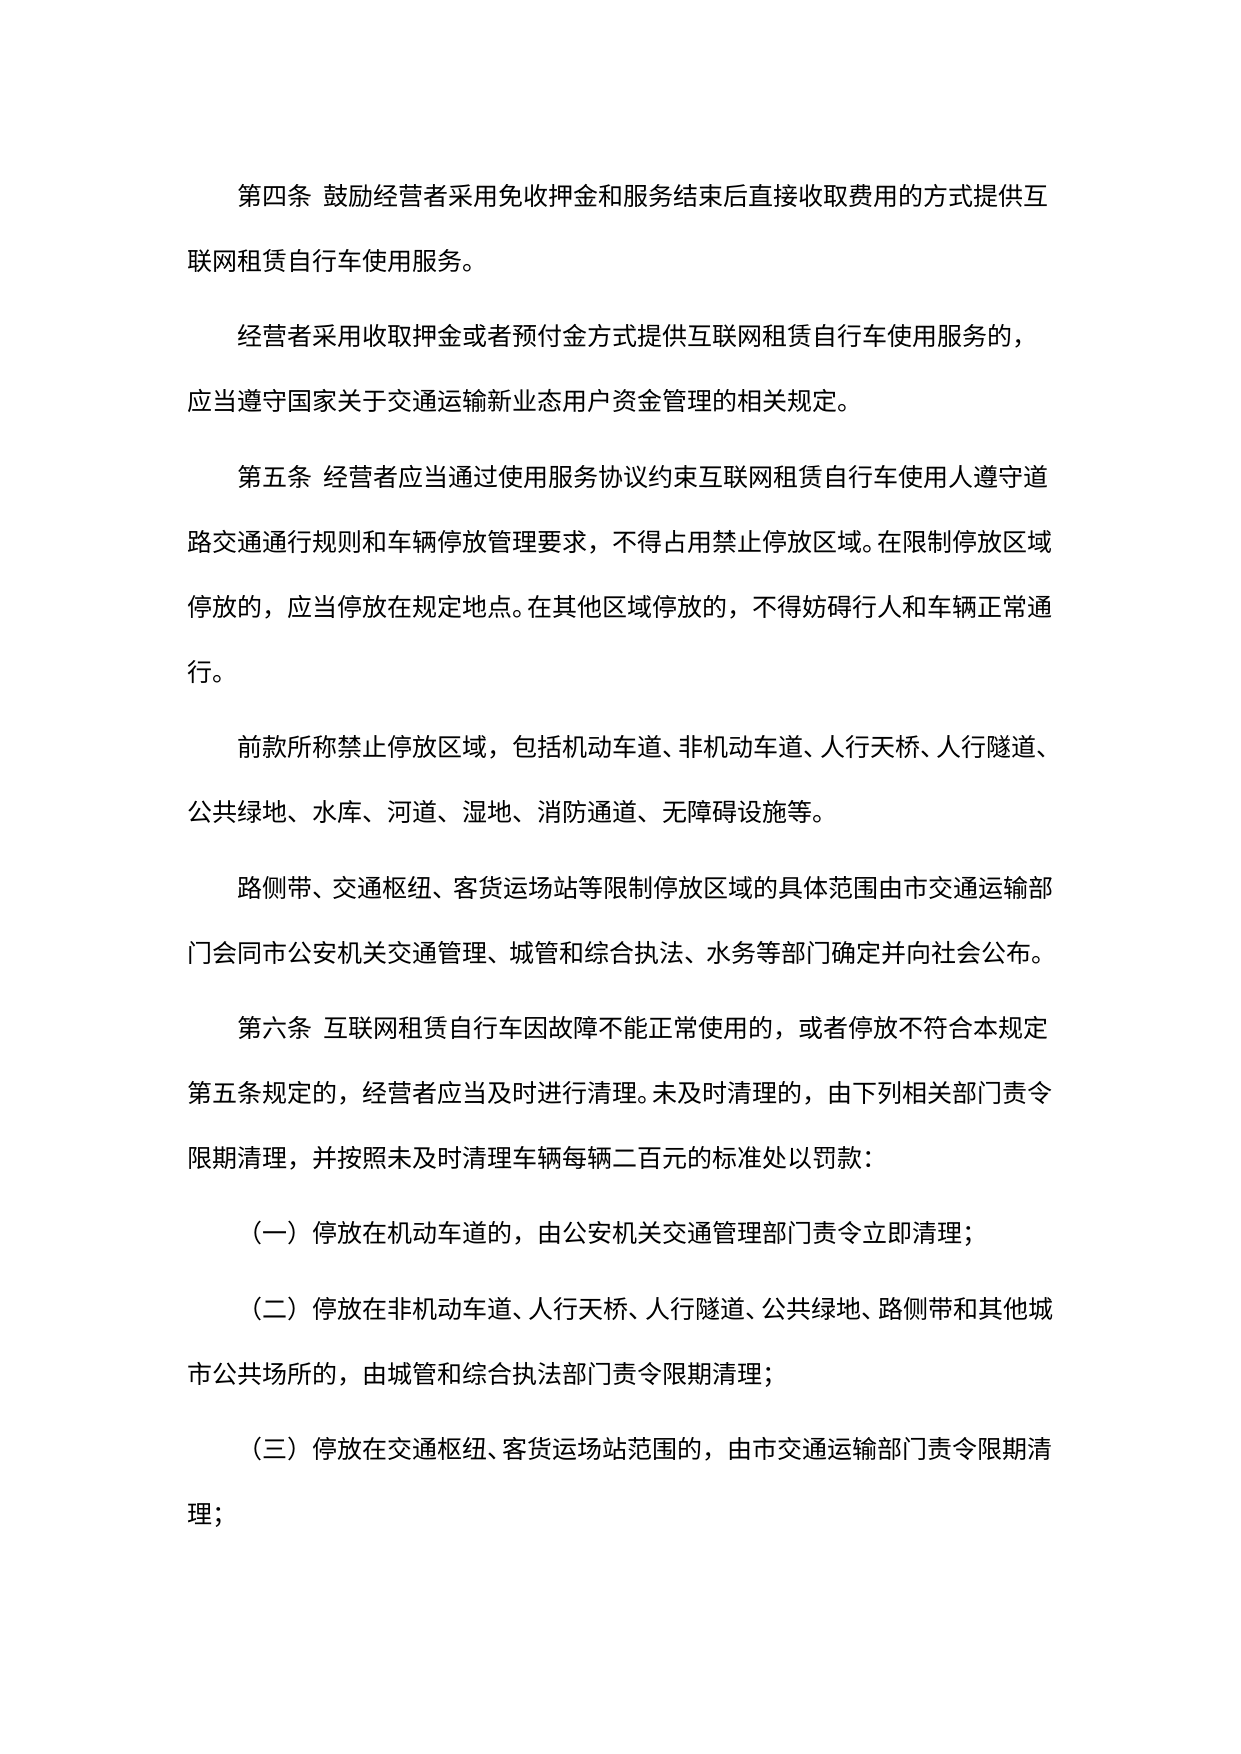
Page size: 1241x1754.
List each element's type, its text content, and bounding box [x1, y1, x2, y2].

text 前款所称禁止停放区域，包括机动车道、非机动车道、人行天桥、人行隧道、公共绿地、水库、河道、湿地、消防通道、无障碍设施等。 [187, 713, 1053, 843]
text （一）停放在机动车道的，由公安机关交通管理部门责令立即清理； [187, 1264, 1053, 1329]
text 第六条 互联网租赁自行车因故障不能正常使用的，或者停放不符合本规定第五条规定的，经营者应当及时进行清理。未及时清理的，由下列相关部门责令限期清理，并按照未及时清理车辆每辆二百元的标准处以罚款： [187, 1059, 1053, 1254]
text （二）停放在非机动车道、人行天桥、人行隧道、公共绿地、路侧带和其他城市公共场所的，由城管和综合执法部门责令限期清理； [187, 1340, 1053, 1470]
text 经营者采用收取押金或者预付金方式提供互联网租赁自行车使用服务的，应当遵守国家关于交通运输新业态用户资金管理的相关规定。 [187, 302, 1053, 432]
text 路侧带、交通枢纽、客货运场站等限制停放区域的具体范围由市交通运输部门会同市公安机关交通管理、城管和综合执法、水务等部门确定并向社会公布。 [187, 854, 1053, 1049]
text 第五条 经营者应当通过使用服务协议约束互联网租赁自行车使用人遵守道路交通通行规则和车辆停放管理要求，不得占用禁止停放区域。在限制停放区域停放的，应当停放在规定地点。在其他区域停放的，不得妨碍行人和车辆正常通行。 [187, 443, 1053, 703]
text 第四条 鼓励经营者采用免收押金和服务结束后直接收取费用的方式提供互联网租赁自行车使用服务。 [187, 162, 1053, 292]
